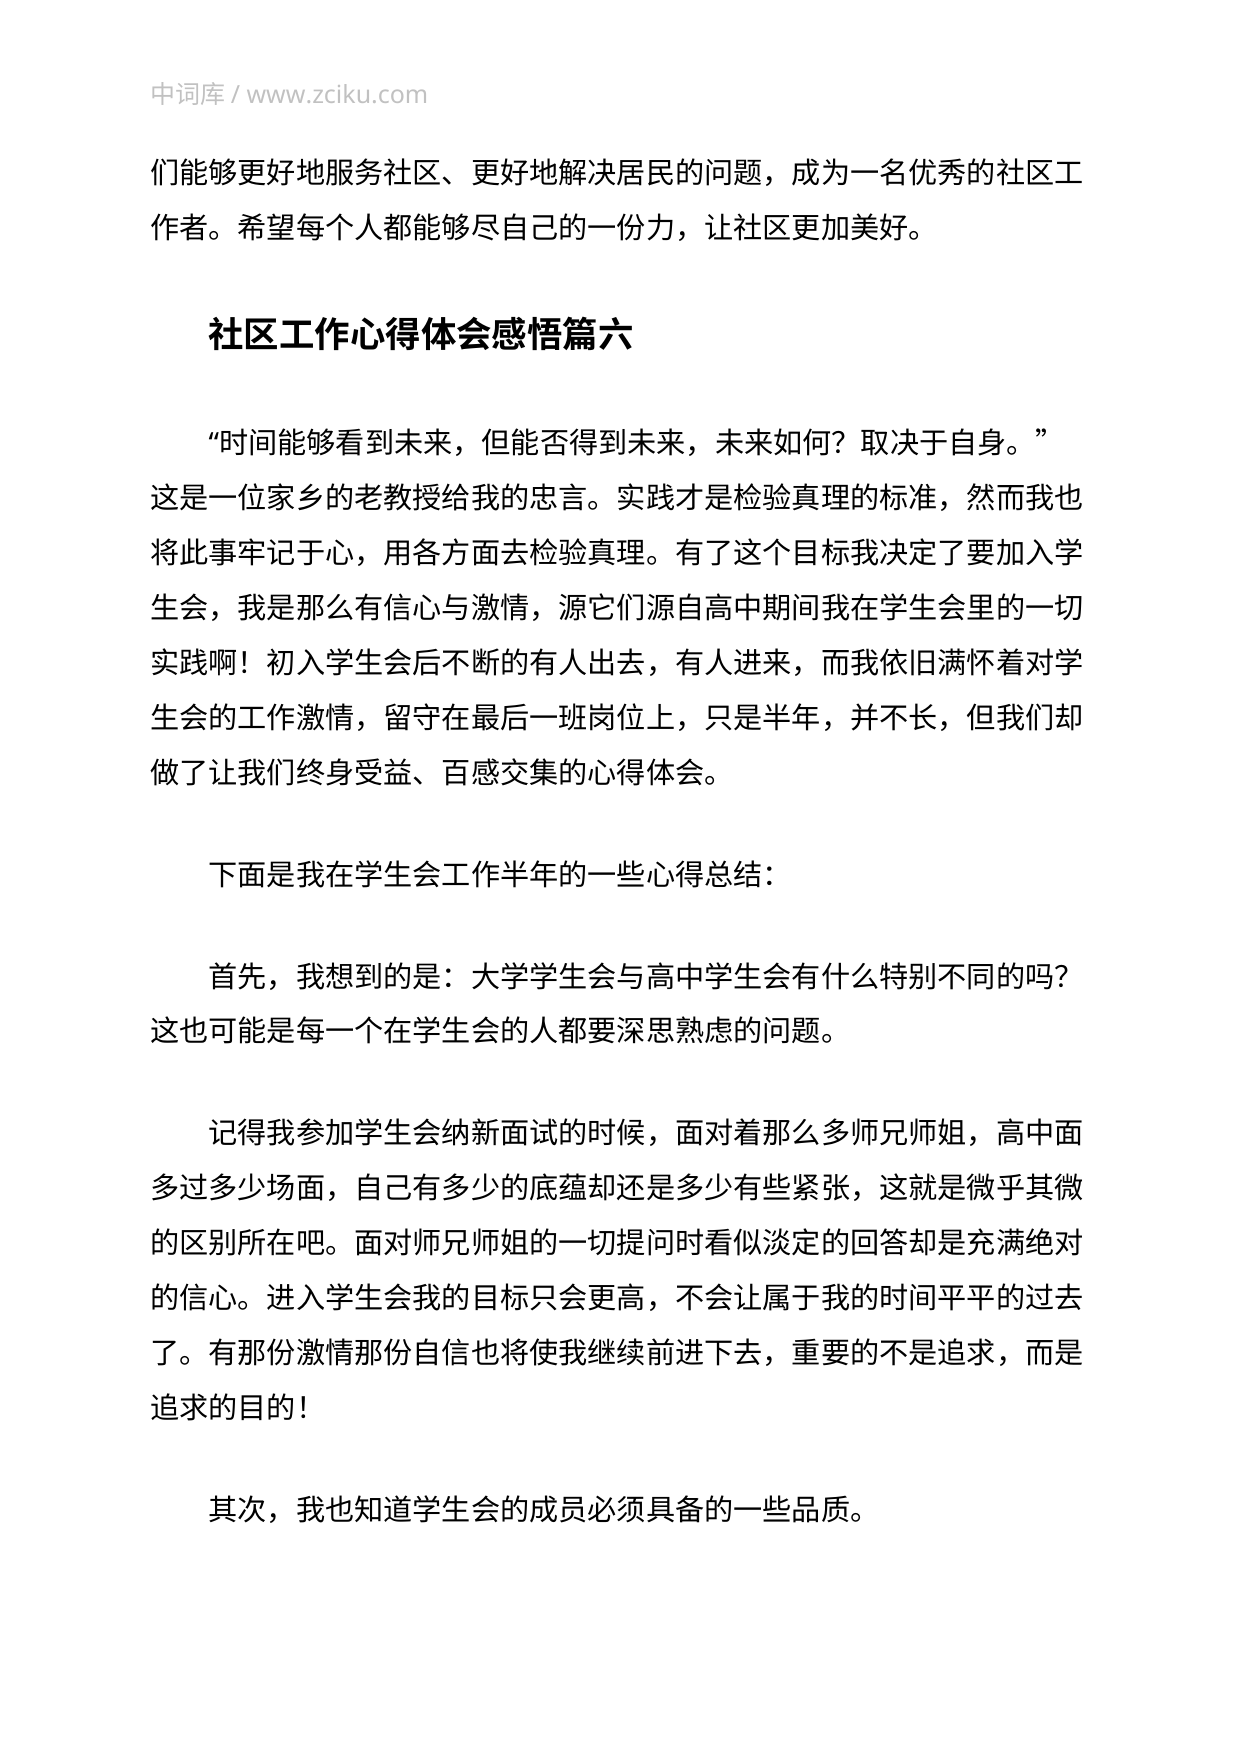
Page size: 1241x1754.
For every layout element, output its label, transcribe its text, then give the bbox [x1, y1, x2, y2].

text 记得我参加学生会纳新面试的时候，面对着那么多师兄师姐，高中面多过多少场面，自己有多少的底蕴却还是多少有些紧张，这就是微乎其微的区别所在吧。面对师兄师姐的一切提问时看似淡定的回答却是充满绝对的信心。进入学生会我的目标只会更高，不会让属于我的时间平平的过去了。有那份激情那份自信也将使我继续前进下去，重要的不是追求，而是追求的目的！ [150, 1110, 1090, 1427]
text 下面是我在学生会工作半年的一些心得总结： [150, 851, 1090, 894]
text “时间能够看到未来，但能否得到未来，未来如何？取决于自身。”这是一位家乡的老教授给我的忠言。实践才是检验真理的标准，然而我也将此事牢记于心，用各方面去检验真理。有了这个目标我决定了要加入学生会，我是那么有信心与激情，源它们源自高中期间我在学生会里的一切实践啊！初入学生会后不断的有人出去，有人进来，而我依旧满怀着对学生会的工作激情，留守在最后一班岗位上，只是半年，并不长，但我们却做了让我们终身受益、百感交集的心得体会。 [150, 420, 1090, 792]
text 首先，我想到的是：大学学生会与高中学生会有什么特别不同的吗？这也可能是每一个在学生会的人都要深思熟虑的问题。 [150, 953, 1090, 1050]
text 社区工作心得体会感悟篇六 [150, 307, 1090, 358]
text 其次，我也知道学生会的成员必须具备的一些品质。 [150, 1486, 1090, 1528]
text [150, 150, 1090, 247]
